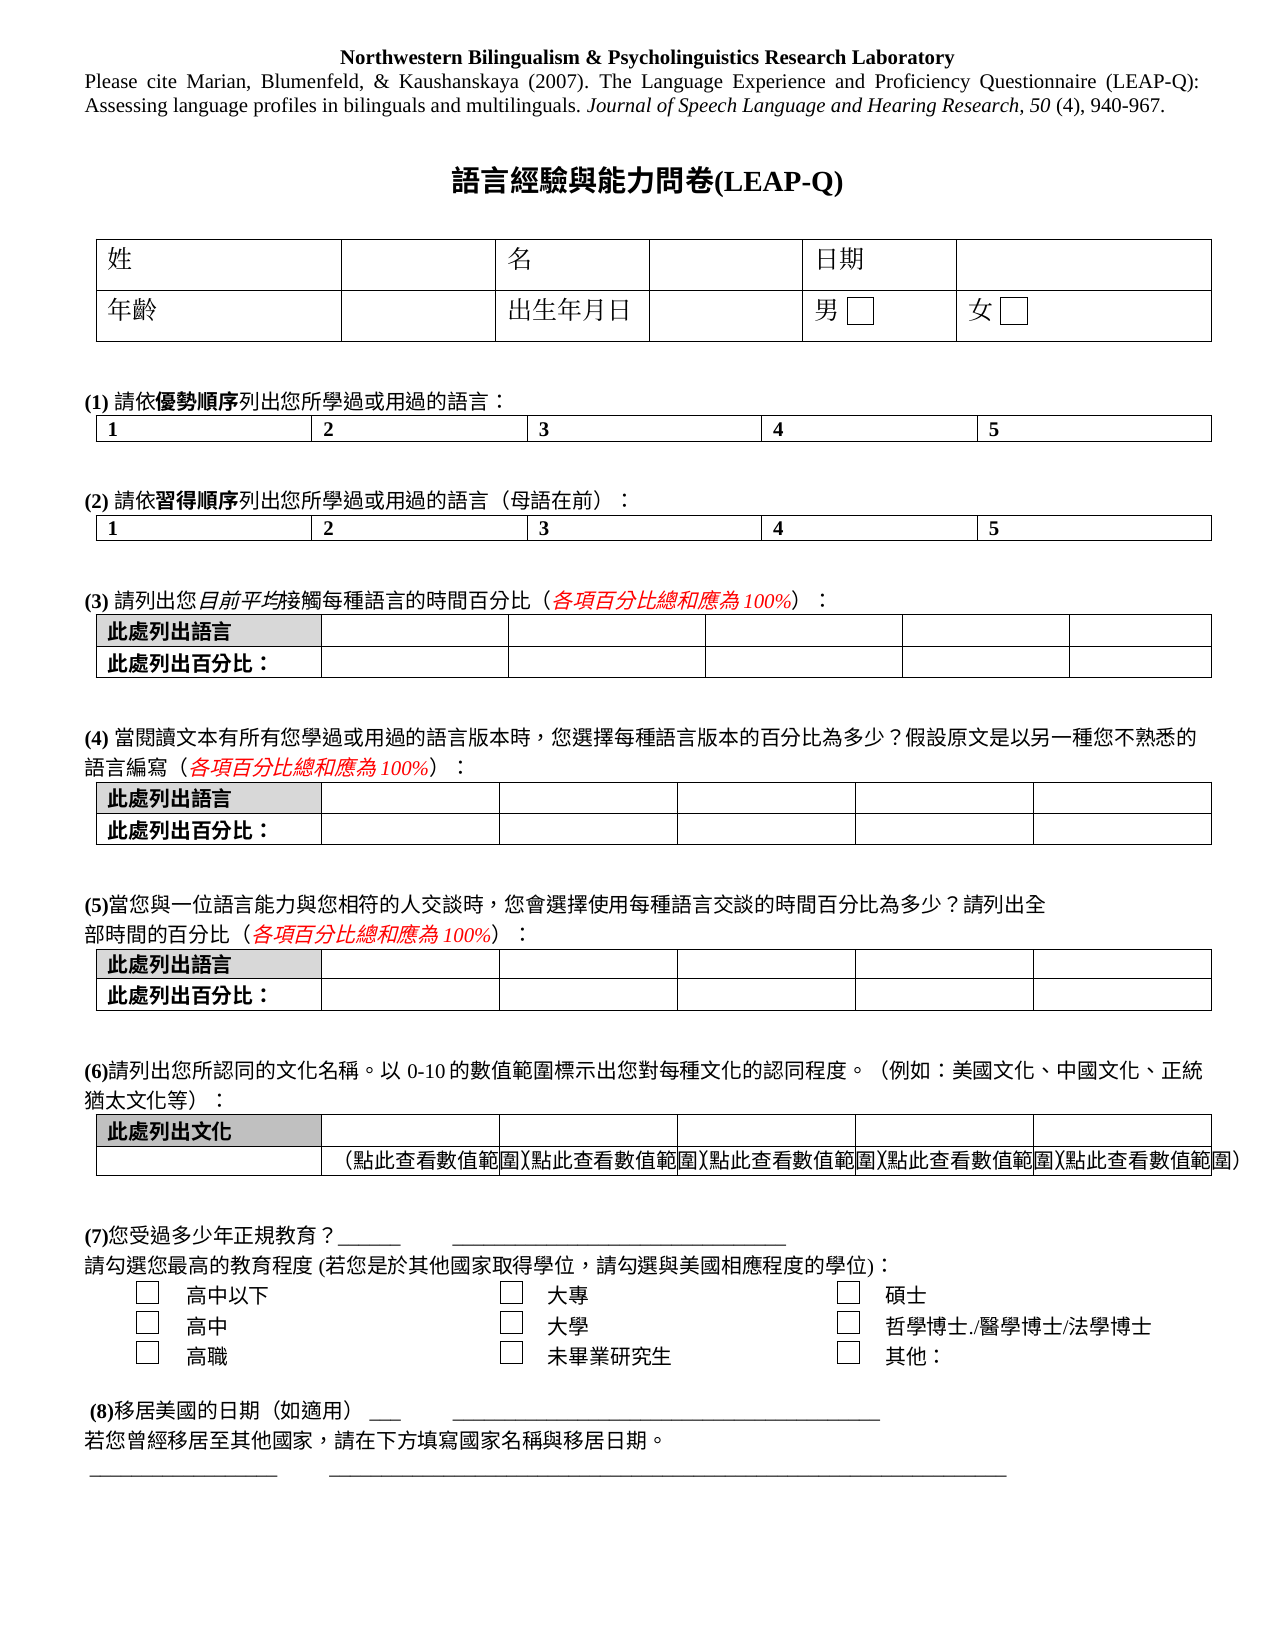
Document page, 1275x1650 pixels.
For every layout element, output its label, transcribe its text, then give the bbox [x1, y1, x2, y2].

table_header 此處列出語言 [97, 615, 128, 646]
table_header 高中以下 [169, 1280, 488, 1310]
table_cell [706, 647, 902, 677]
text 請勾選您最高的教育程度 (若您是於其他國家取得學位，請勾選與美國相應程度的學位)： [84, 1249, 1248, 1280]
table_header 名 [496, 240, 649, 290]
table_header 3 [528, 516, 761, 540]
table_header 姓 [97, 240, 341, 290]
text (7)您受過多少年正規教育？______ ________________________________ [84, 1219, 1248, 1249]
table_header 此處列出文化 [97, 1115, 321, 1146]
table_header [856, 950, 1033, 978]
table_cell [322, 814, 499, 844]
table_header 1 [97, 416, 311, 441]
table_cell [322, 979, 499, 1010]
table_header [957, 240, 1211, 290]
table_cell 其他： [874, 1340, 1211, 1370]
table_header [678, 950, 855, 978]
table_header [500, 1115, 677, 1146]
table_cell 高職 [169, 1340, 488, 1370]
table_header [1034, 950, 1211, 978]
table_cell [342, 291, 495, 341]
text (2) 請依習得順序列出您所學過或用過的語言（母語在前）： [84, 485, 1248, 515]
table_header [1034, 1115, 1211, 1146]
table_cell [1034, 814, 1211, 844]
table_header [678, 1115, 855, 1146]
table_header [825, 1280, 874, 1310]
text (6)請列出您所認同的文化名稱。以0-10的數值範圍標示出您對每種文化的認同程度。（例如：美國文化、中國文化、正統猶太文化等）： [84, 1054, 1206, 1114]
table_header 2 [312, 416, 527, 441]
table_cell [124, 1310, 169, 1340]
table_cell [500, 979, 677, 1010]
table_header [1070, 615, 1211, 646]
table_cell 女 [957, 291, 1211, 341]
table_cell 哲學博士./醫學博士/法學博士 [874, 1310, 1211, 1340]
table_header 1 [97, 516, 311, 540]
table_header 此處列出語言 [149, 615, 321, 646]
table_header 3 [528, 416, 761, 441]
table_header [124, 1280, 169, 1310]
table_header 大專 [536, 1280, 825, 1310]
table_header [322, 950, 499, 978]
table_cell [322, 1147, 499, 1175]
table_cell 此處列出百分比： [97, 979, 321, 1010]
table_header [1034, 783, 1211, 813]
table_cell 出生年月日 [496, 291, 649, 341]
table_cell 未畢業研究生 [536, 1340, 825, 1370]
table_cell [678, 979, 855, 1010]
table_cell [825, 1340, 874, 1370]
table_header 此處列出語言 [97, 950, 321, 978]
table_header 5 [978, 416, 1211, 441]
table_cell [509, 647, 705, 677]
table_cell 此處列出百分比： [97, 647, 321, 677]
table_header [509, 615, 705, 646]
table_cell [856, 814, 1033, 844]
table_cell [903, 647, 1069, 677]
table_header [856, 1115, 1033, 1146]
table_cell [1070, 647, 1211, 677]
table_cell [97, 1147, 321, 1175]
table_cell [1034, 1147, 1211, 1175]
title Please cite Marian, Blumenfeld, & Kaushanskaya (2007). The Language Experience and Proficiency Questionnaire (LEAP-Q): Assessing language profiles in bilinguals and multilinguals. Journal of Speech Language and Hearing Research, 50 (4), 940-967. [84, 69, 1200, 117]
text 若您曾經移居至其他國家，請在下方填寫國家名稱與移居日期。 __________________ _________________________________________________________________ [84, 1424, 1206, 1479]
text (8)移居美國的日期（如適用） ___ _________________________________________ [84, 1394, 1248, 1424]
text (3) 請列出您目前平均接觸每種語言的時間百分比（各項百分比總和應為100%）： [84, 584, 1211, 614]
table_header [342, 240, 495, 290]
table_header [678, 783, 855, 813]
text (1) 請依優勢順序列出您所學過或用過的語言： [84, 385, 1248, 415]
table_cell [856, 1147, 1033, 1175]
table_cell [500, 1147, 677, 1175]
text (4) 當閱讀文本有所有您學過或用過的語言版本時，您選擇每種語言版本的百分比為多少？假設原文是以另一種您不熟悉的 語言編寫（各項百分比總和應為100%）： [84, 721, 1275, 782]
text Northwestern Bilingualism & Psycholinguistics Research Laboratory [84, 45, 1211, 69]
table_cell 年齡 [97, 291, 341, 341]
table_header 碩士 [874, 1280, 1211, 1310]
table_header 此處列出語言 [232, 783, 321, 813]
table_cell [488, 1310, 536, 1340]
table_cell [825, 1310, 874, 1340]
table_header 2 [312, 516, 527, 540]
text 語言經驗與能力問卷(LEAP-Q) [84, 158, 1211, 200]
table_header [650, 240, 802, 290]
table_header [488, 1280, 536, 1310]
table_header [500, 783, 677, 813]
table_cell [678, 1147, 855, 1175]
table_cell [678, 814, 855, 844]
table_cell 男 [803, 291, 956, 341]
table_cell [856, 979, 1033, 1010]
table_cell 高中 [169, 1310, 488, 1340]
table_header [500, 950, 677, 978]
table_cell [124, 1340, 169, 1370]
table_header 日期 [803, 240, 956, 290]
table_header [706, 615, 902, 646]
table_header [322, 783, 499, 813]
table_cell 大學 [536, 1310, 825, 1340]
table_cell [322, 647, 508, 677]
table_header 4 [762, 516, 977, 540]
table_cell [1034, 979, 1211, 1010]
table_header [322, 1115, 499, 1146]
table_header 5 [978, 516, 1211, 540]
table_cell [650, 291, 802, 341]
text (5)當您與一位語言能力與您相符的人交談時，您會選擇使用每種語言交談的時間百分比為多少？請列出全 部時間的百分比（各項百分比總和應為100%）： [84, 888, 1248, 949]
table_cell 此處列出百分比： [97, 814, 321, 844]
table_header 4 [762, 416, 977, 441]
table_cell [500, 814, 677, 844]
table_header [856, 783, 1033, 813]
table_header [322, 615, 508, 646]
table_cell [488, 1340, 536, 1370]
table_header [903, 615, 1069, 646]
